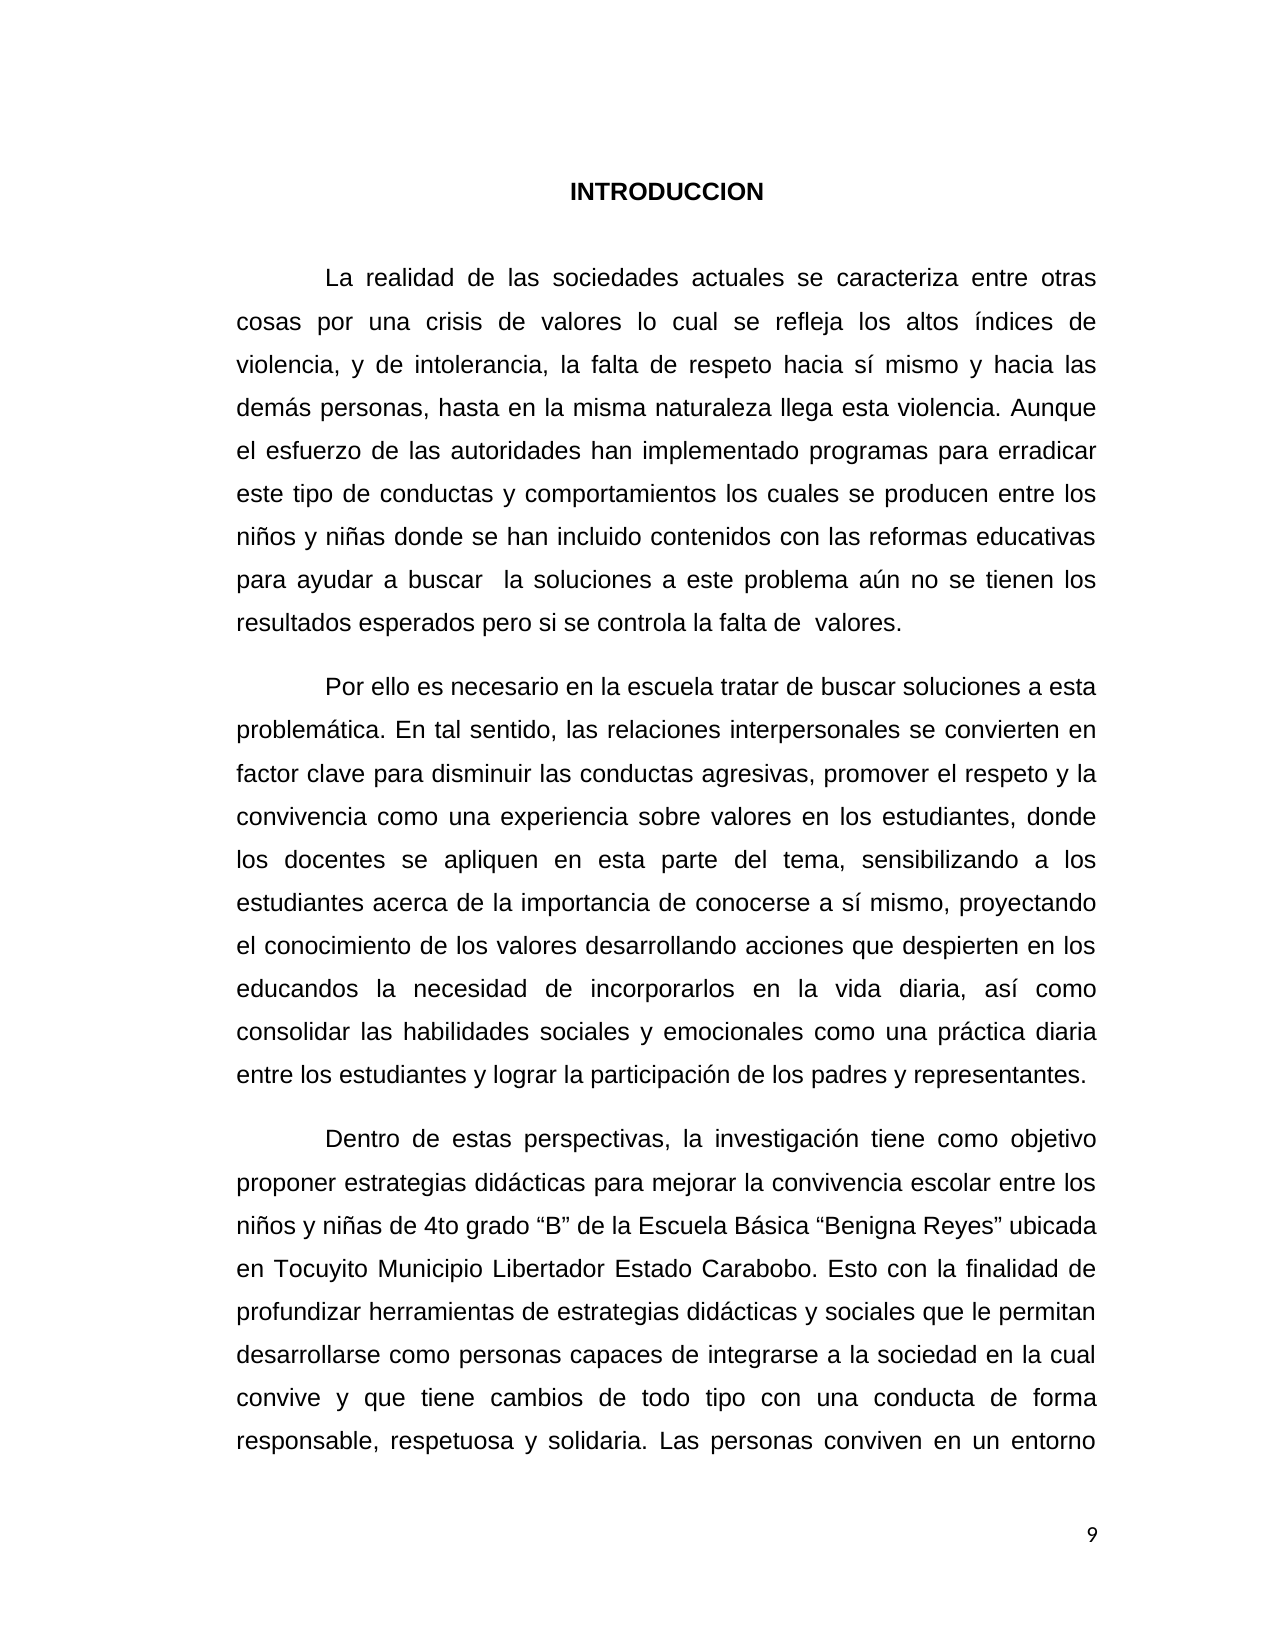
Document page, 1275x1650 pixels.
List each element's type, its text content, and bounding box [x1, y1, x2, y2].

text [236, 1124, 1098, 1455]
text La realidad de las sociedades actuales se caracteriza entre otras cosas por una crisis de valores lo cual se refleja los altos índices de violencia, y de intolerancia, la falta de respeto hacia sí mismo y hacia las demás personas, hasta en la misma naturaleza llega esta violencia. Aunque el esfuerzo de las autoridades han implementado programas para erradicar este tipo de conductas y comportamientos los cuales se producen entre los niños y niñas donde se han incluido contenidos con las reformas educativas para ayudar a buscar la soluciones a este problema aún no se tienen los resultados esperados pero si se controla la falta de valores. [236, 263, 1098, 637]
text INTRODUCCION [236, 177, 1098, 206]
text Por ello es necesario en la escuela tratar de buscar soluciones a esta problemática. En tal sentido, las relaciones interpersonales se convierten en factor clave para disminuir las conductas agresivas, promover el respeto y la convivencia como una experiencia sobre valores en los estudiantes, donde los docentes se apliquen en esta parte del tema, sensibilizando a los estudiantes acerca de la importancia de conocerse a sí mismo, proyectando el conocimiento de los valores desarrollando acciones que despierten en los educandos la necesidad de incorporarlos en la vida diaria, así como consolidar las habilidades sociales y emocionales como una práctica diaria entre los estudiantes y lograr la participación de los padres y representantes. [236, 672, 1098, 1089]
